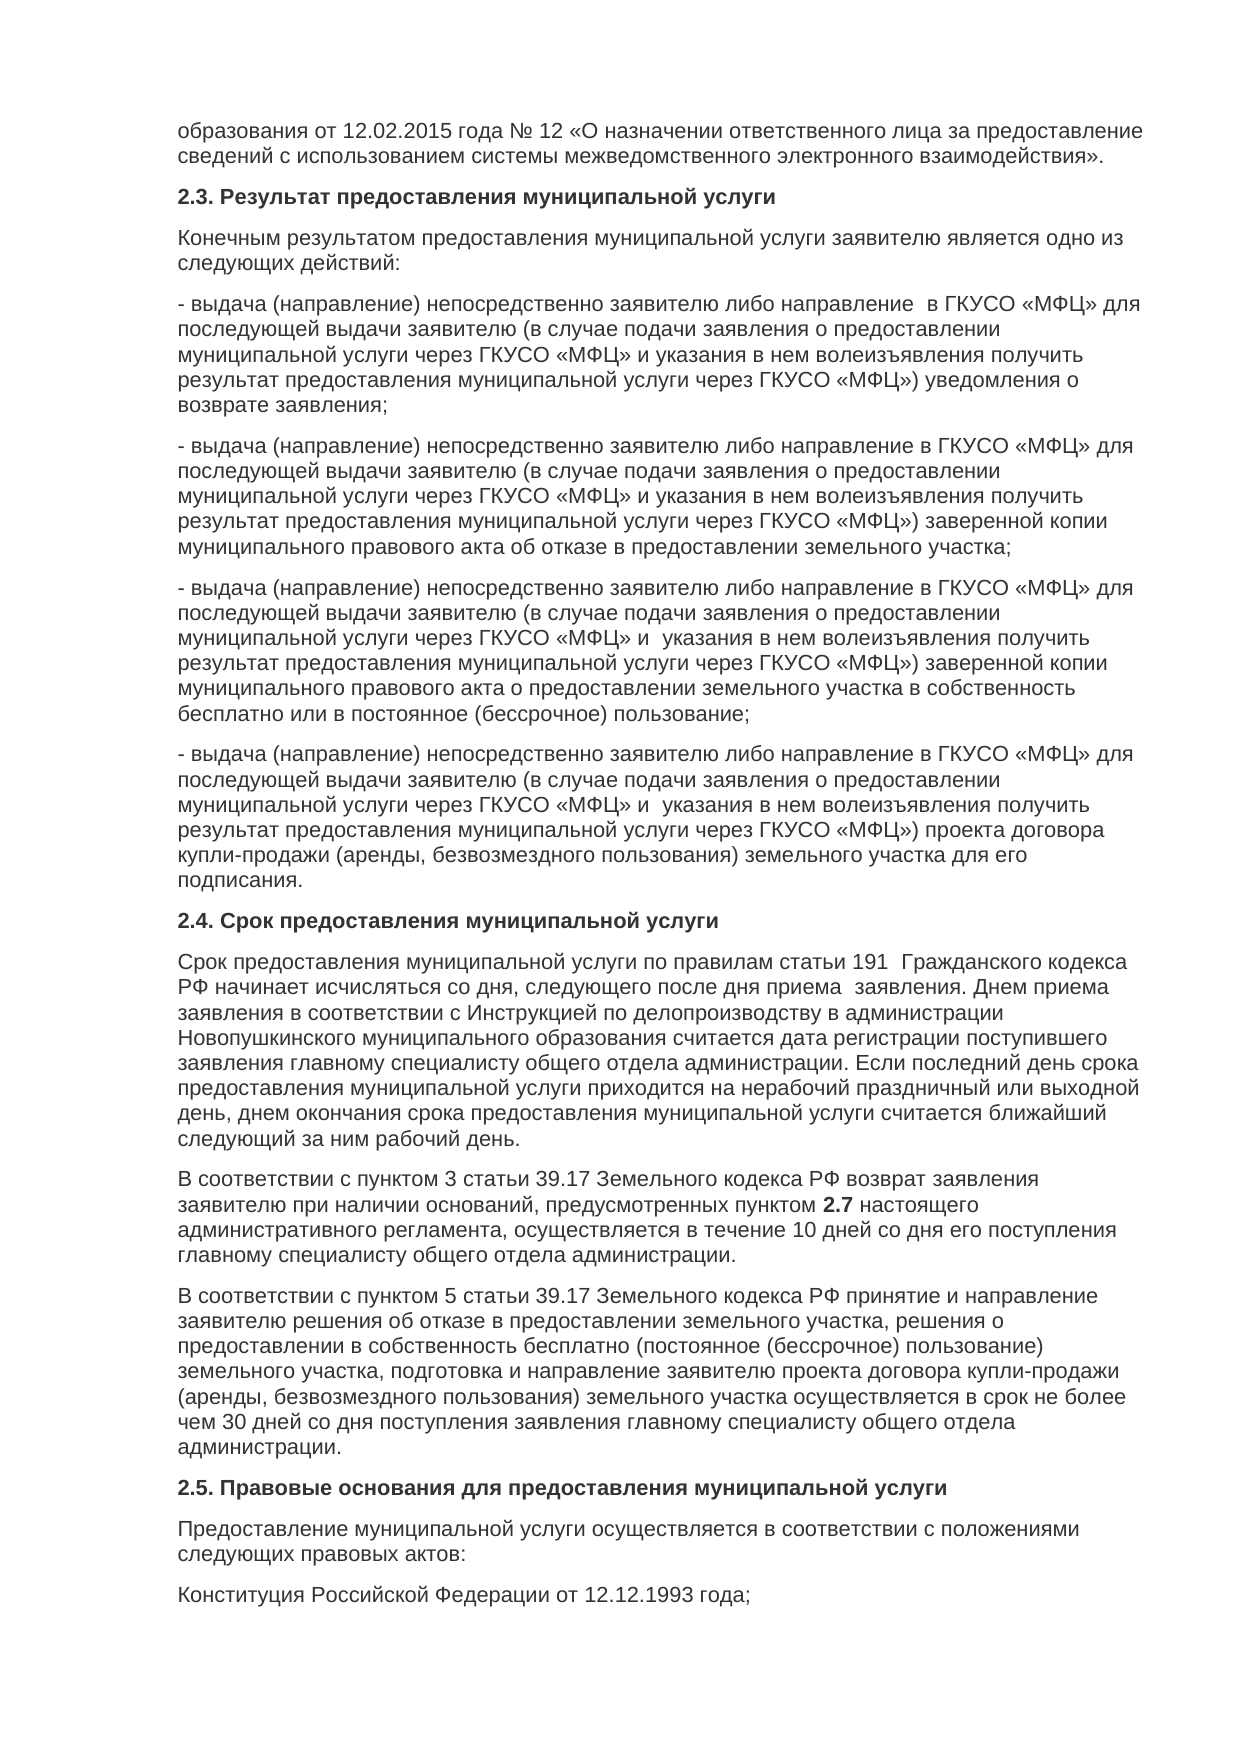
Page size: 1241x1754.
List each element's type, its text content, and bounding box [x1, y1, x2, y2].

text Предоставление муниципальной услуги осуществляется в соответствии с положениями следующих правовых актов: [177, 1516, 1152, 1566]
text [177, 118, 1152, 168]
text Срок предоставления муниципальной услуги по правилам статьи 191 Гражданского кодекса РФ начинает исчисляться со дня, следующего после дня приема заявления. Днем приема заявления в соответствии с Инструкцией по делопроизводству в администрации Новопушкинского муниципального образования считается дата регистрации поступившего заявления главному специалисту общего отдела администрации. Если последний день срока предоставления муниципальной услуги приходится на нерабочий праздничный или выходной день, днем окончания срока предоставления муниципальной услуги считается ближайший следующий за ним рабочий день. [177, 949, 1152, 1151]
text В соответствии с пунктом 3 статьи 39.17 Земельного кодекса РФ возврат заявления заявителю при наличии оснований, предусмотренных пунктом 2.7 настоящего административного регламента, осуществляется в течение 10 дней со дня его поступления главному специалисту общего отдела администрации. [177, 1166, 1152, 1267]
text Конституция Российской Федерации от 12.12.1993 года; [177, 1582, 1152, 1607]
text 2.5. Правовые основания для предоставления муниципальной услуги [177, 1475, 1152, 1500]
text - выдача (направление) непосредственно заявителю либо направление в ГКУСО «МФЦ» для последующей выдачи заявителю (в случае подачи заявления о предоставлении муниципальной услуги через ГКУСО «МФЦ» и указания в нем волеизъявления получить результат предоставления муниципальной услуги через ГКУСО «МФЦ») заверенной копии муниципального правового акта о предоставлении земельного участка в собственность бесплатно или в постоянное (бессрочное) пользование; [177, 574, 1152, 726]
text В соответствии с пунктом 5 статьи 39.17 Земельного кодекса РФ принятие и направление заявителю решения об отказе в предоставлении земельного участка, решения о предоставлении в собственность бесплатно (постоянное (бессрочное) пользование) земельного участка, подготовка и направление заявителю проекта договора купли-продажи (аренды, безвозмездного пользования) земельного участка осуществляется в срок не более чем 30 дней со дня поступления заявления главному специалисту общего отдела администрации. [177, 1283, 1152, 1459]
text Конечным результатом предоставления муниципальной услуги заявителю является одно из следующих действий: [177, 225, 1152, 275]
text - выдача (направление) непосредственно заявителю либо направление в ГКУСО «МФЦ» для последующей выдачи заявителю (в случае подачи заявления о предоставлении муниципальной услуги через ГКУСО «МФЦ» и указания в нем волеизъявления получить результат предоставления муниципальной услуги через ГКУСО «МФЦ») заверенной копии муниципального правового акта об отказе в предоставлении земельного участка; [177, 433, 1152, 559]
text - выдача (направление) непосредственно заявителю либо направление в ГКУСО «МФЦ» для последующей выдачи заявителю (в случае подачи заявления о предоставлении муниципальной услуги через ГКУСО «МФЦ» и указания в нем волеизъявления получить результат предоставления муниципальной услуги через ГКУСО «МФЦ») уведомления о возврате заявления; [177, 291, 1152, 417]
text - выдача (направление) непосредственно заявителю либо направление в ГКУСО «МФЦ» для последующей выдачи заявителю (в случае подачи заявления о предоставлении муниципальной услуги через ГКУСО «МФЦ» и указания в нем волеизъявления получить результат предоставления муниципальной услуги через ГКУСО «МФЦ») проекта договора купли-продажи (аренды, безвозмездного пользования) земельного участка для его подписания. [177, 741, 1152, 892]
text 2.3. Результат предоставления муниципальной услуги [177, 184, 1152, 209]
text 2.4. Срок предоставления муниципальной услуги [177, 908, 1152, 933]
